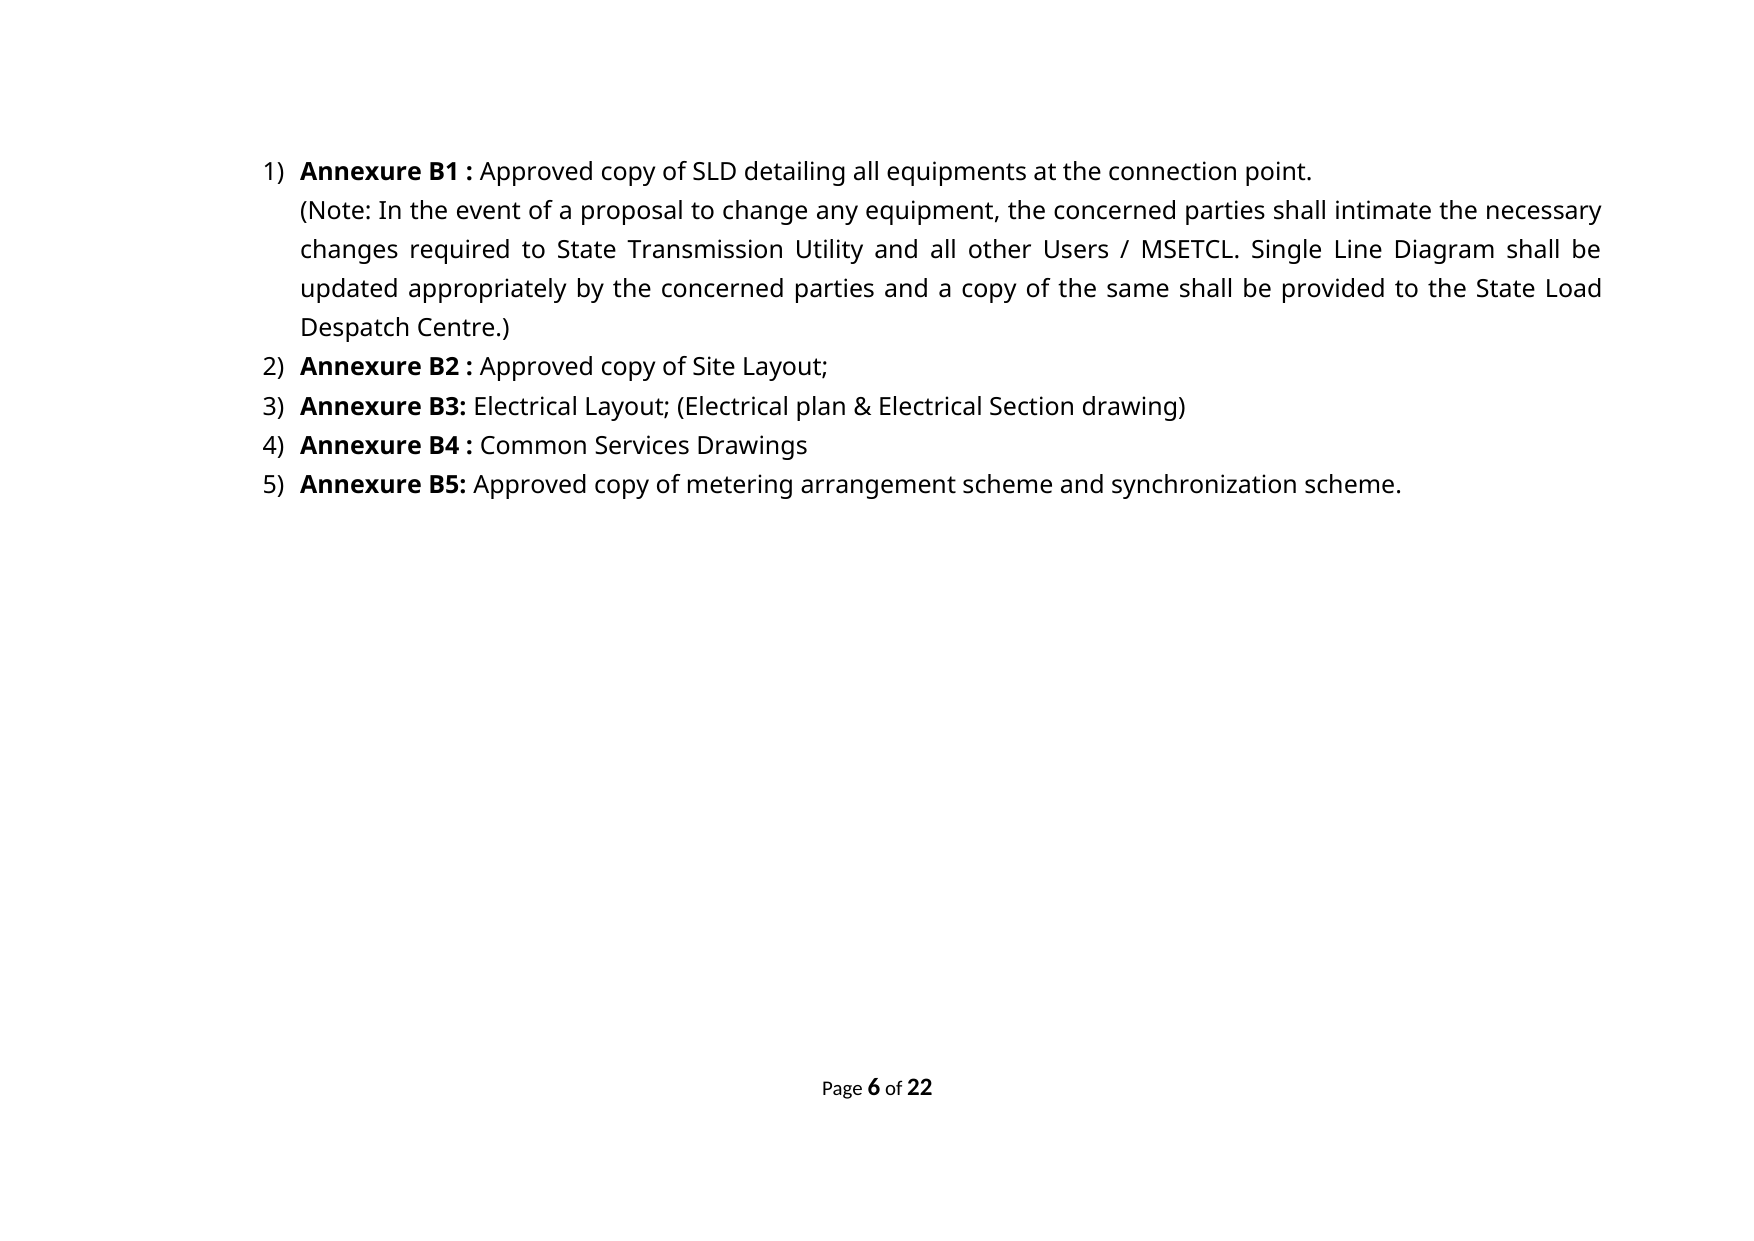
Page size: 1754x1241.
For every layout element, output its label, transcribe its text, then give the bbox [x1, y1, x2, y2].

list Annexure B3: Electrical Layout; (Electrical plan & Electrical Section drawing) [262, 388, 1604, 422]
text (Note: In the event of a proposal to change any equipment, the concerned parties shall intimate the necessary changes required to State Transmission Utility and all other Users / MSETCL. Single Line Diagram shall be updated appropriately by the concerned parties and a copy of the same shall be provided to the State Load Despatch Centre.) [300, 192, 1604, 344]
list Annexure B1 : Approved copy of SLD detailing all equipments at the connection point. [262, 153, 1604, 187]
list Annexure B2 : Approved copy of Site Layout; [262, 349, 1604, 383]
list Annexure B5: Approved copy of metering arrangement scheme and synchronization scheme. [262, 466, 1601, 501]
list Annexure B4 : Common Services Drawings [262, 427, 1604, 461]
